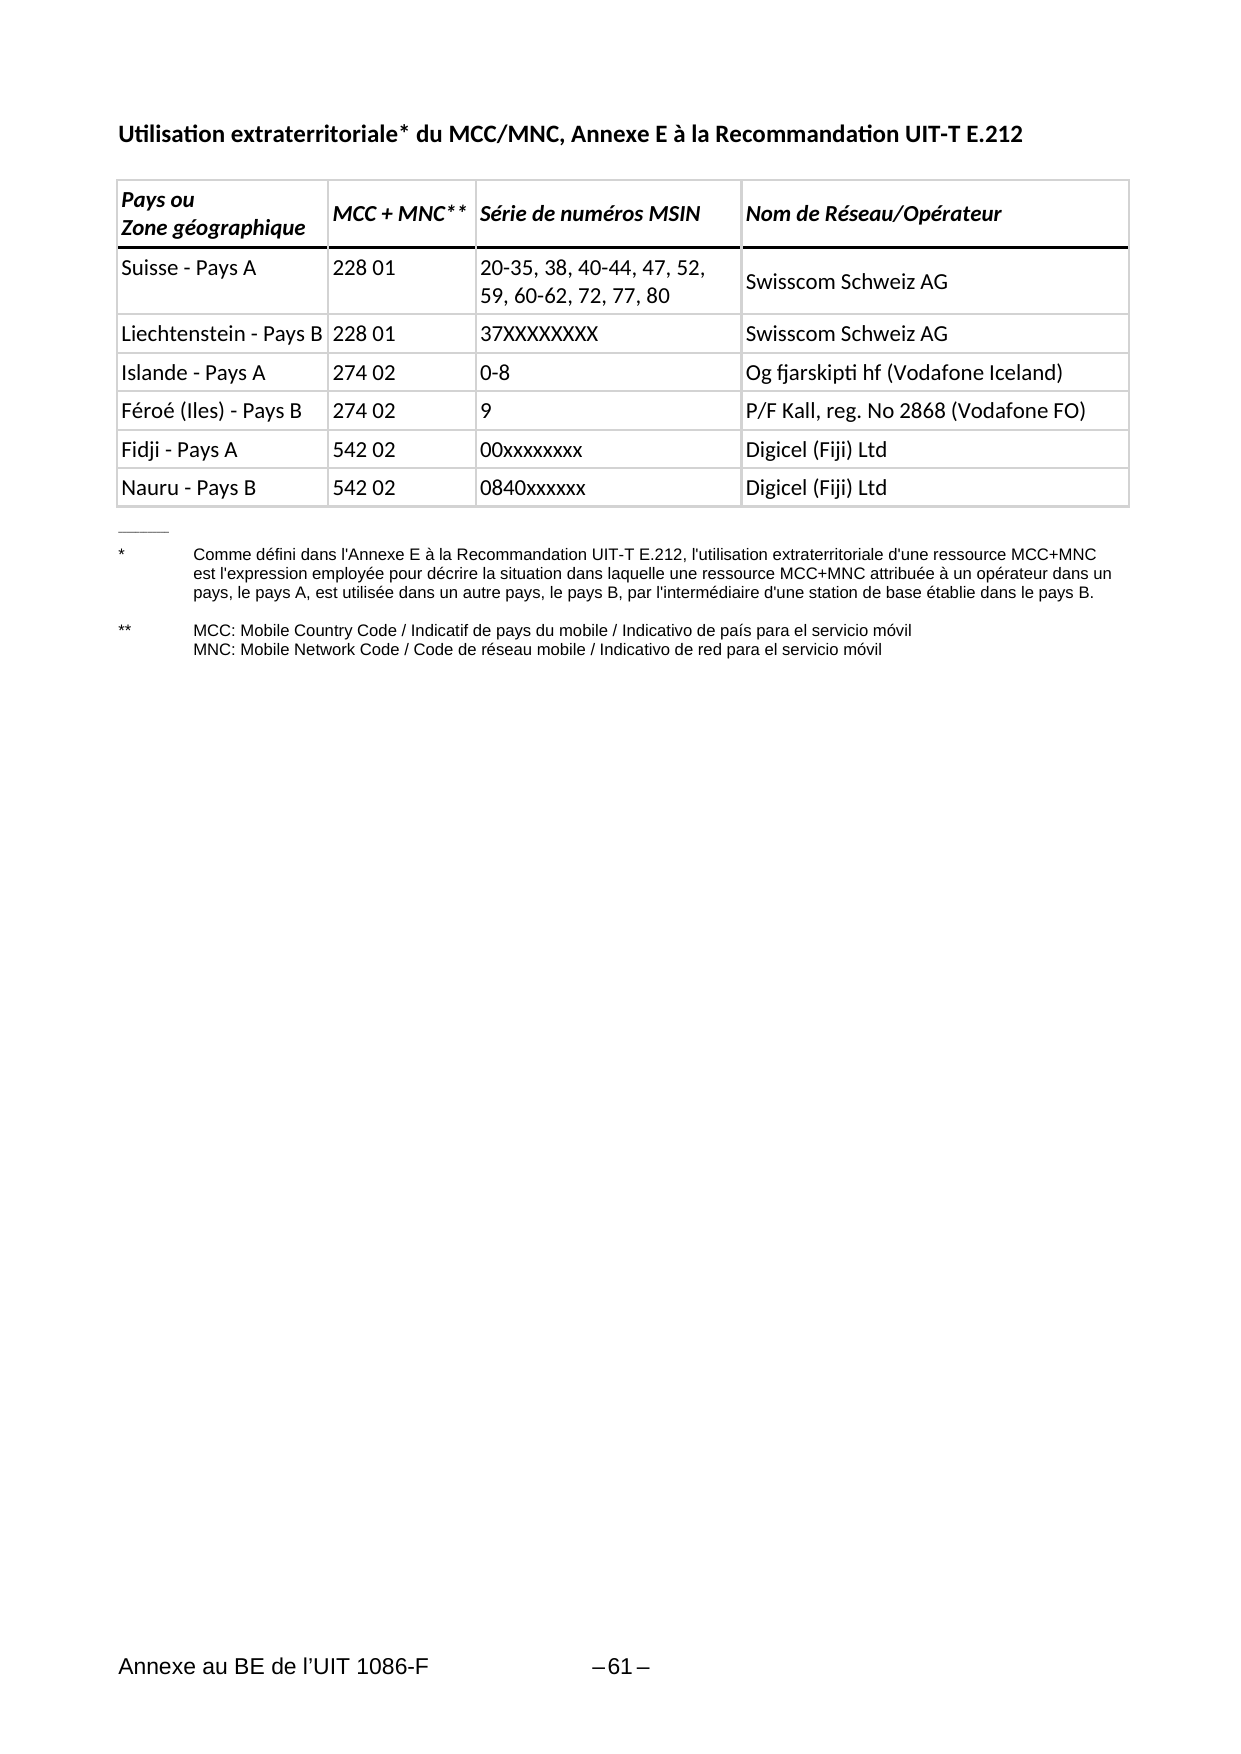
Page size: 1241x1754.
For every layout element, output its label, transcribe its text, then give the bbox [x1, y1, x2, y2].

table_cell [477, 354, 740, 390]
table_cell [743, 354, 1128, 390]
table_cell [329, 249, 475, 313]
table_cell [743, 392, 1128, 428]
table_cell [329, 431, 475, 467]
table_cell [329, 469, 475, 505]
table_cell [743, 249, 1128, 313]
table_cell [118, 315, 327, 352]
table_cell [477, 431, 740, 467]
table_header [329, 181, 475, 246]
text ____________ [118, 522, 1122, 544]
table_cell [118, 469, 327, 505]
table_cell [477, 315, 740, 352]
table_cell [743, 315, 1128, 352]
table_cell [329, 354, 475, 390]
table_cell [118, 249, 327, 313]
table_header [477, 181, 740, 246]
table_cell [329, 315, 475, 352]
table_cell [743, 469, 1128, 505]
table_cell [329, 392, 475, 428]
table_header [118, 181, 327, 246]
text Utilisation extraterritoriale* du MCC/MNC, Annexe E à la Recommandation UIT-T E.212 [118, 118, 1122, 149]
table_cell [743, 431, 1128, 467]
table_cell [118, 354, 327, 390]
text MNC: Mobile Network Code / Code de réseau mobile / Indicativo de red para el servicio móvil [118, 640, 1122, 659]
text * Comme défini dans l'Annexe E à la Recommandation UIT-T E.212, l'utilisation extraterritoriale d'une ressource MCC+MNC est l'expression employée pour décrire la situation dans laquelle une ressource MCC+MNC attribuée à un opérateur dans un pays, le pays A, est utilisée dans un autre pays, le pays B, par l'intermédiaire d'une station de base établie dans le pays B. [118, 544, 1122, 602]
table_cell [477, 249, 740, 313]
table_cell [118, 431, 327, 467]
text ** MCC: Mobile Country Code / Indicatif de pays du mobile / Indicativo de país para el servicio móvil [118, 621, 1122, 640]
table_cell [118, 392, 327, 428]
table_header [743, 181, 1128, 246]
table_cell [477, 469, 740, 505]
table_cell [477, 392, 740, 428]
